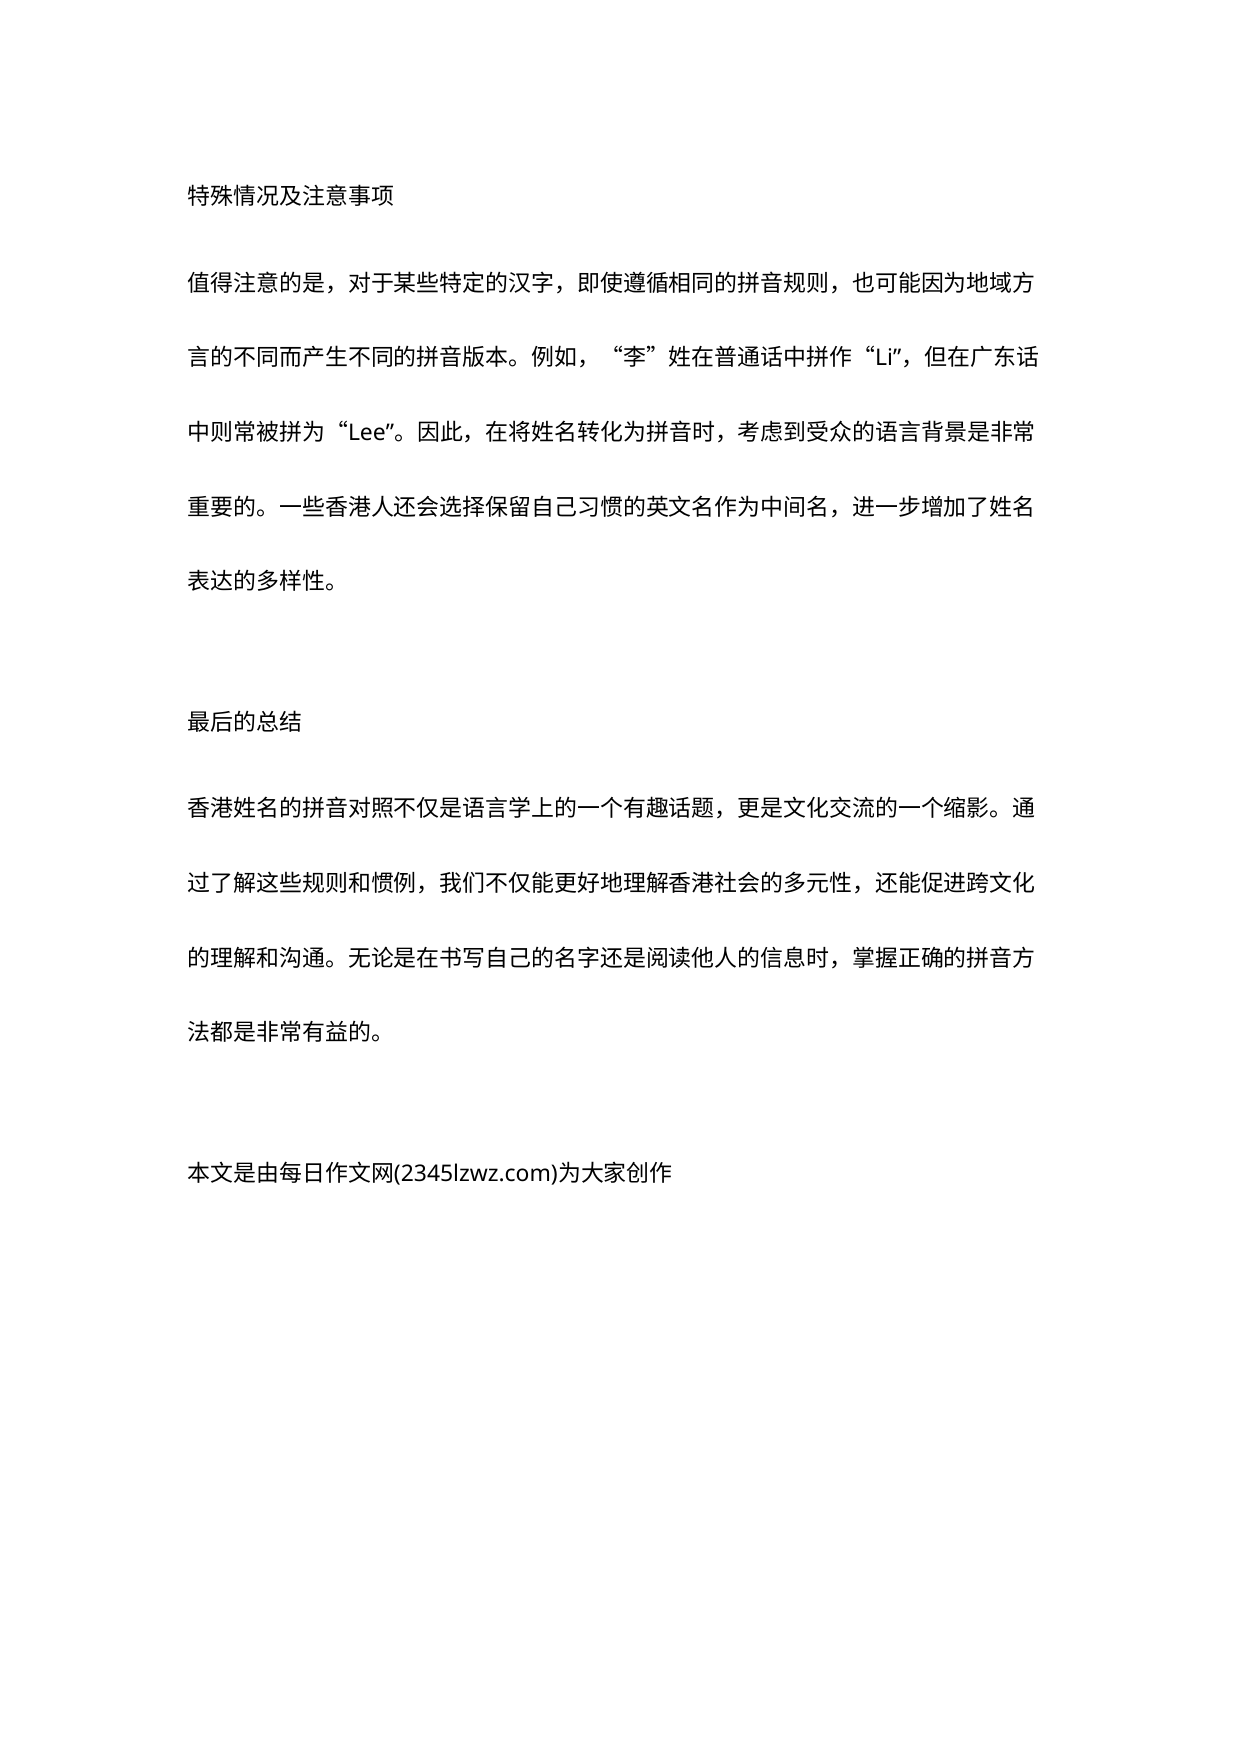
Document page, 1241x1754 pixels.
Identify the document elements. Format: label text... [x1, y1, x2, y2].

text 特殊情况及注意事项 [187, 162, 1053, 227]
text 最后的总结 [187, 688, 1053, 753]
text 香港姓名的拼音对照不仅是语言学上的一个有趣话题，更是文化交流的一个缩影。通过了解这些规则和惯例，我们不仅能更好地理解香港社会的多元性，还能促进跨文化的理解和沟通。无论是在书写自己的名字还是阅读他人的信息时，掌握正确的拼音方法都是非常有益的。 [187, 774, 1053, 1063]
text 值得注意的是，对于某些特定的汉字，即使遵循相同的拼音规则，也可能因为地域方言的不同而产生不同的拼音版本。例如，“李”姓在普通话中拼作“Li”，但在广东话中则常被拼为“Lee”。因此，在将姓名转化为拼音时，考虑到受众的语言背景是非常重要的。一些香港人还会选择保留自己习惯的英文名作为中间名，进一步增加了姓名表达的多样性。 [187, 248, 1053, 612]
text 本文是由每日作文网(2345lzwz.com)为大家创作 [187, 1139, 1053, 1204]
